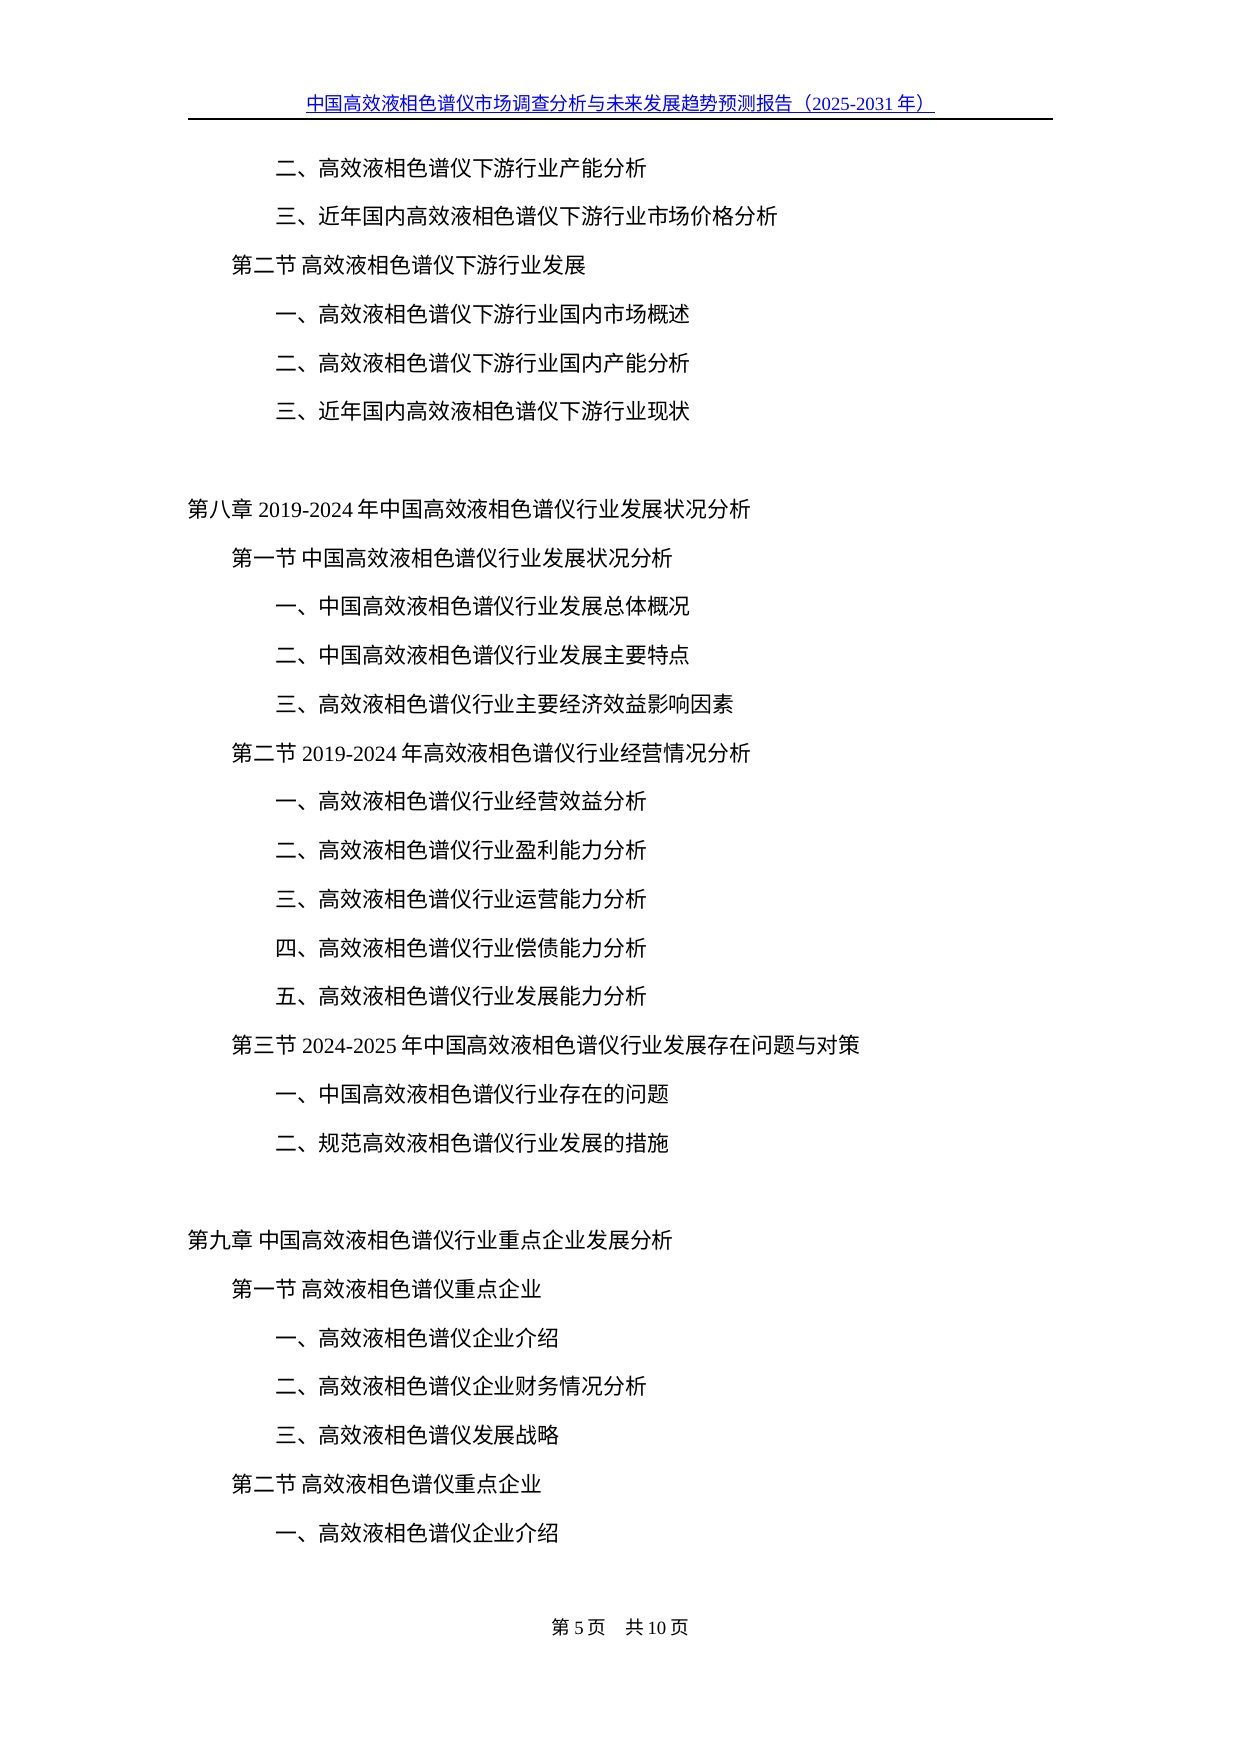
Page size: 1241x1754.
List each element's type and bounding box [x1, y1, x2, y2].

text [187, 150, 1053, 1548]
